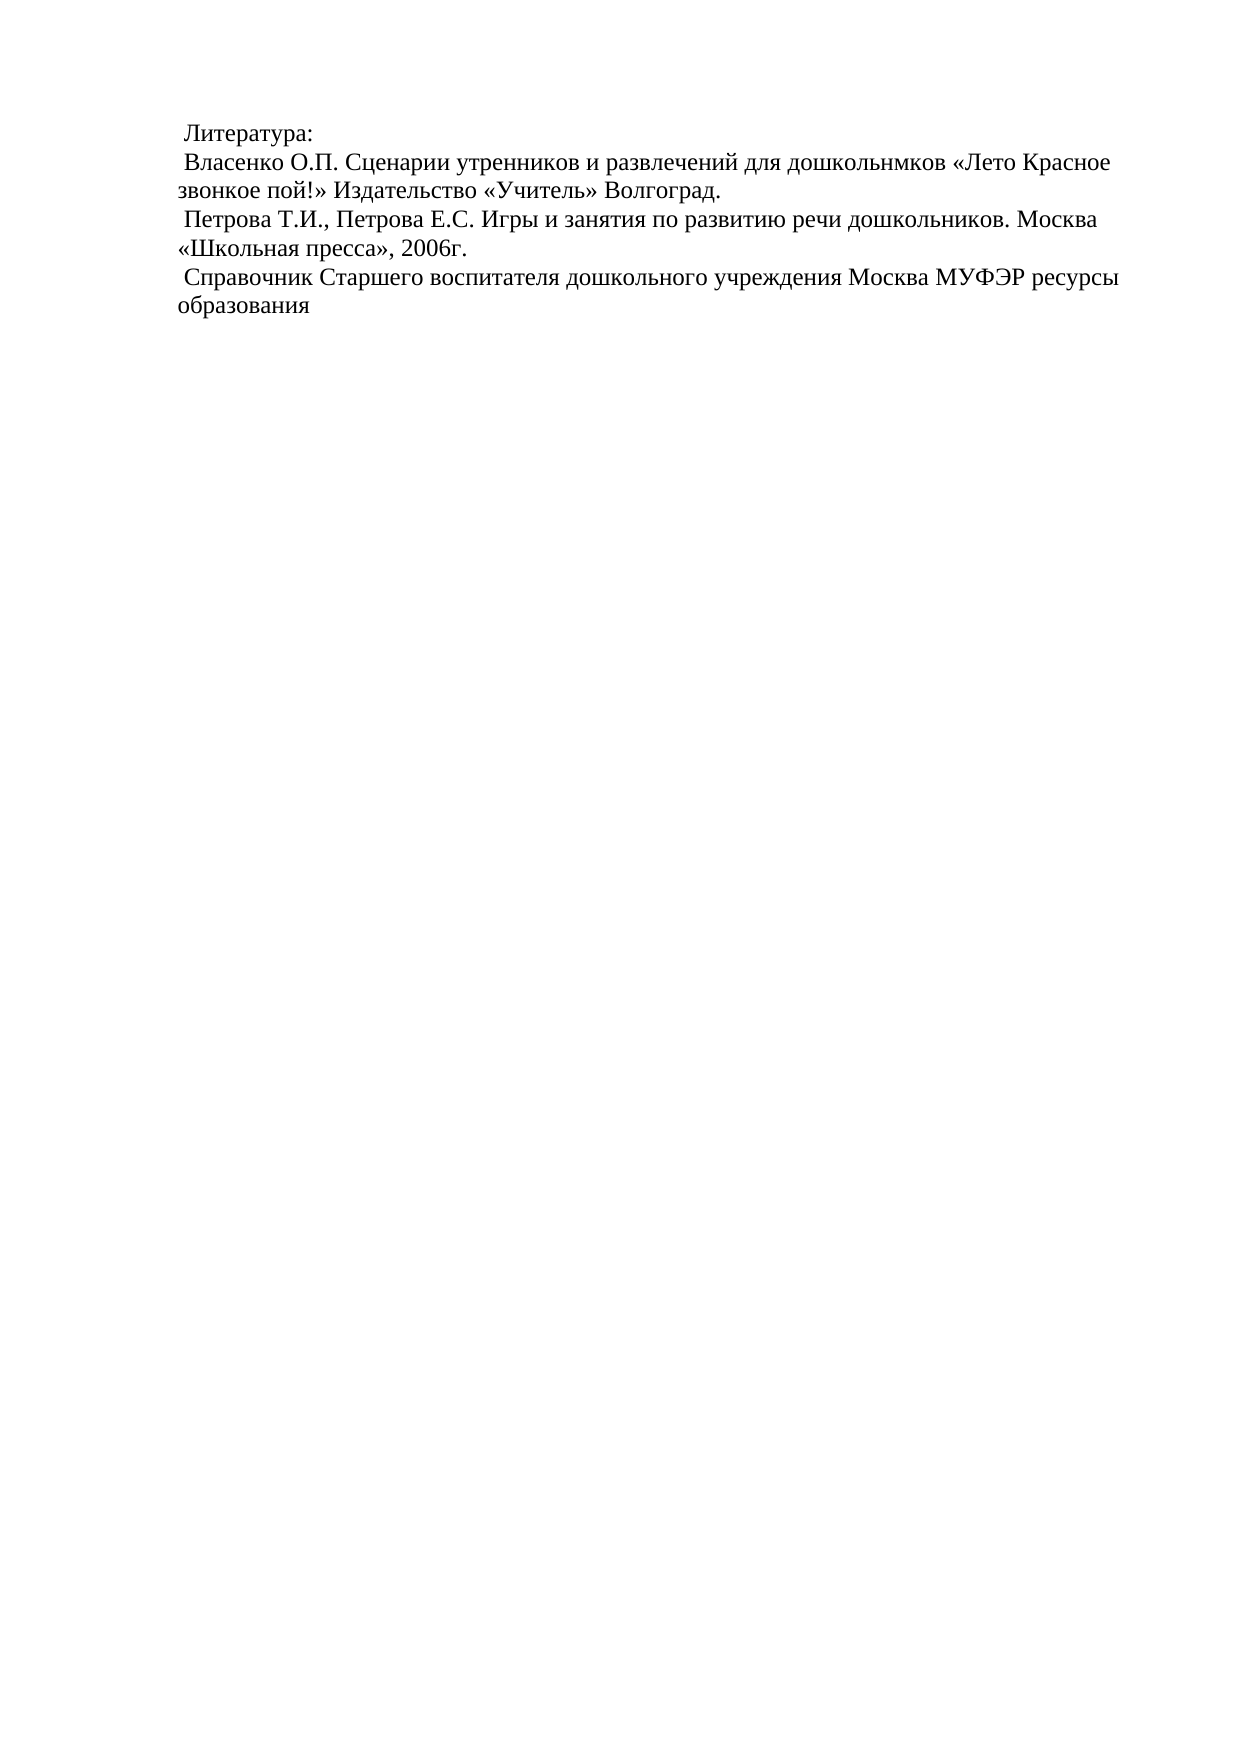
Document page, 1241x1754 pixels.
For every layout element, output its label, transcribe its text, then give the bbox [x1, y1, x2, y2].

text Петрова Т.И., Петрова Е.С. Игры и занятия по развитию речи дошкольников. Москва «Школьная пресса», 2006г. [177, 204, 1152, 262]
text Власенко О.П. Сценарии утренников и развлечений для дошкольнмков «Лето Красное звонкое пой!» Издательство «Учитель» Волгоград. [177, 147, 1152, 204]
text Справочник Старшего воспитателя дошкольного учреждения Москва МУФЭР ресурсы образования [177, 262, 1152, 319]
text Литература: [177, 118, 1152, 147]
